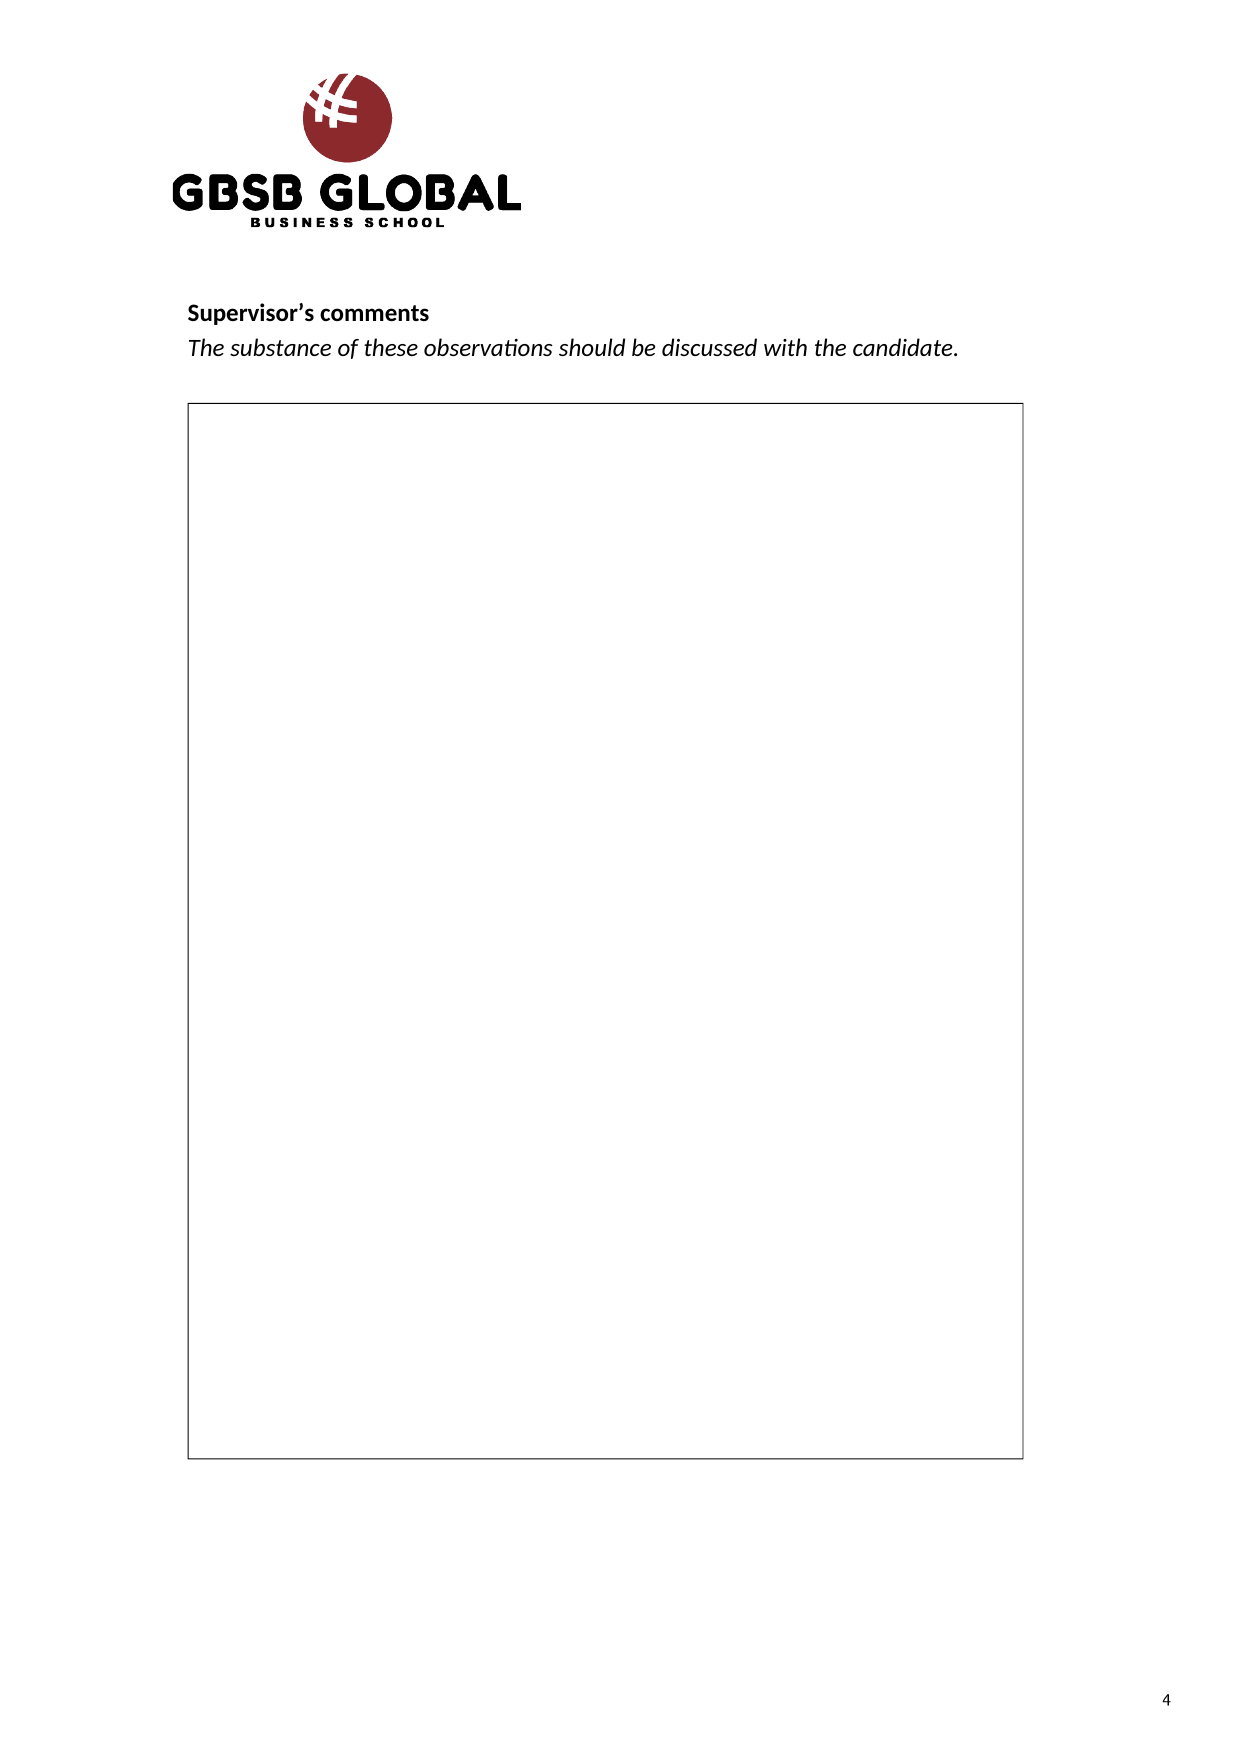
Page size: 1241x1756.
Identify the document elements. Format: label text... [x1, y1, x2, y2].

text Supervisor’s comments [187, 297, 1180, 328]
picture [170, 73, 521, 227]
picture [1162, 1688, 1171, 1710]
text The substance of these observations should be discussed with the candidate. [187, 333, 1180, 363]
